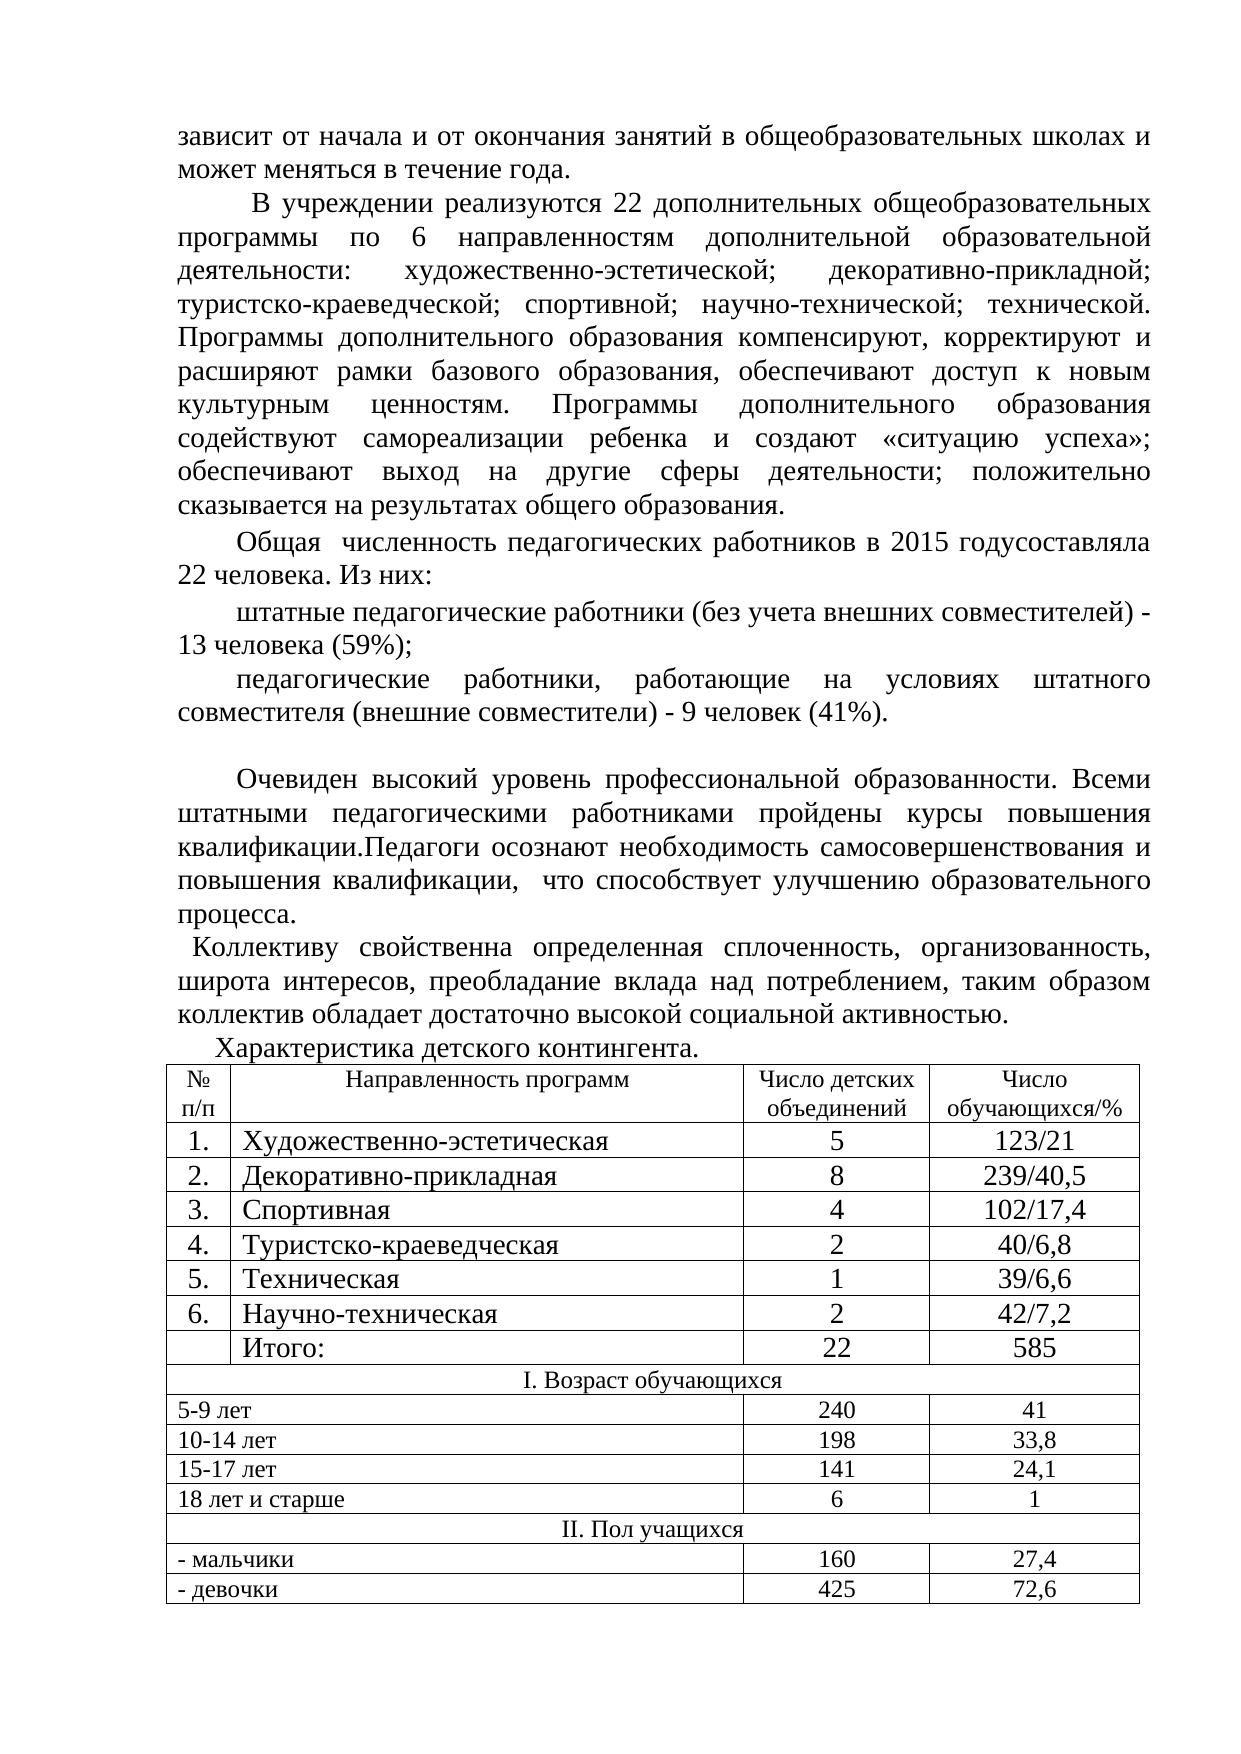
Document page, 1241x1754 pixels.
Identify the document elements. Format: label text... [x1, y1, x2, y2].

text Коллективу свойственна определенная сплоченность, организованность, широта интересов, преобладание вклада над потреблением, таким образом коллектив обладает достаточно высокой социальной активностью. [177, 929, 1152, 1030]
table_cell 1 [744, 1261, 929, 1295]
table_cell 239/40,5 [930, 1158, 1139, 1191]
text Общая численность педагогических работников в 2015 годусоставляла 22 человека. Из них: [177, 524, 1152, 591]
table_cell 22 [744, 1331, 929, 1364]
table_cell 141 [744, 1455, 929, 1483]
table_cell 6 [744, 1484, 929, 1513]
text Характеристика детского контингента. [177, 1030, 1152, 1063]
table_cell 40/6,8 [930, 1227, 1139, 1260]
table_cell 102/17,4 [930, 1192, 1139, 1226]
text В учреждении реализуются 22 дополнительных общеобразовательных программы по 6 направленностям дополнительной образовательной деятельности: художественно-эстетической; декоративно-прикладной; туристско-краеведческой; спортивной; научно-технической; технической. Программы дополнительного образования компенсируют, корректируют и расширяют рамки базового образования, обеспечивают доступ к новым культурным ценностям. Программы дополнительного образования содействуют самореализации ребенка и создают «ситуацию успеха»; обеспечивают выход на другие сферы деятельности; положительно сказывается на результатах общего образования. [177, 185, 1152, 521]
text штатные педагогические работники (без учета внешних совместителей) - 13 человека (59%); [177, 594, 1152, 661]
table_cell Декоративно-прикладная [231, 1158, 743, 1191]
table_cell 6. [167, 1296, 230, 1329]
text педагогические работники, работающие на условиях штатного совместителя (внешние совместители) - 9 человек (41%). [177, 661, 1152, 728]
table_header Направленность программ [231, 1065, 743, 1122]
table_cell II. Пол учащихся [167, 1514, 1139, 1543]
table_cell Спортивная [231, 1192, 743, 1226]
text Очевиден высокий уровень профессиональной образованности. Всеми штатными педагогическими работниками пройдены курсы повышения квалификации.Педагоги осознают необходимость самосовершенствования и повышения квалификации, что способствует улучшению образовательного процесса. [177, 762, 1152, 929]
table_cell Техническая [231, 1261, 743, 1295]
table_cell 160 [744, 1544, 929, 1573]
table_cell 4 [744, 1192, 929, 1226]
table_cell 27,4 [930, 1544, 1139, 1573]
table_cell 123/21 [930, 1123, 1139, 1157]
table_cell 5 [744, 1123, 929, 1157]
table_cell 10-14 лет [167, 1425, 743, 1453]
table_cell 4. [167, 1227, 230, 1260]
table_cell 2 [744, 1227, 929, 1260]
table_cell 585 [930, 1331, 1139, 1364]
table_cell 2. [167, 1158, 230, 1191]
table_cell 3. [167, 1192, 230, 1226]
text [177, 118, 1152, 185]
table_header № п/п [167, 1065, 230, 1122]
table_cell - девочки [167, 1574, 743, 1602]
table_cell Итого: [231, 1331, 743, 1364]
table_cell I. Возраст обучающихся [167, 1365, 1139, 1394]
table_cell 8 [744, 1158, 929, 1191]
table_cell 198 [744, 1425, 929, 1453]
table_cell 2 [744, 1296, 929, 1329]
table_cell 240 [744, 1395, 929, 1424]
table_cell 5-9 лет [167, 1395, 743, 1424]
table_cell Художественно-эстетическая [231, 1123, 743, 1157]
table_cell 39/6,6 [930, 1261, 1139, 1295]
table_cell 15-17 лет [167, 1455, 743, 1483]
table_cell 425 [744, 1574, 929, 1602]
table_header Число детских объединений [744, 1065, 929, 1122]
table_cell 1. [167, 1123, 230, 1157]
table_cell - мальчики [167, 1544, 743, 1573]
table_cell 72,6 [930, 1574, 1139, 1602]
table_cell 18 лет и старше [167, 1484, 743, 1513]
table_cell Туристско-краеведческая [231, 1227, 743, 1260]
table_cell 33,8 [930, 1425, 1139, 1453]
table_cell 42/7,2 [930, 1296, 1139, 1329]
table_cell Научно-техническая [231, 1296, 743, 1329]
table_cell 5. [167, 1261, 230, 1295]
table_cell [167, 1331, 230, 1364]
table_cell 41 [930, 1395, 1139, 1424]
table_header Число обучающихся/% [930, 1065, 1139, 1122]
table_cell 24,1 [930, 1455, 1139, 1483]
table_cell 1 [930, 1484, 1139, 1513]
